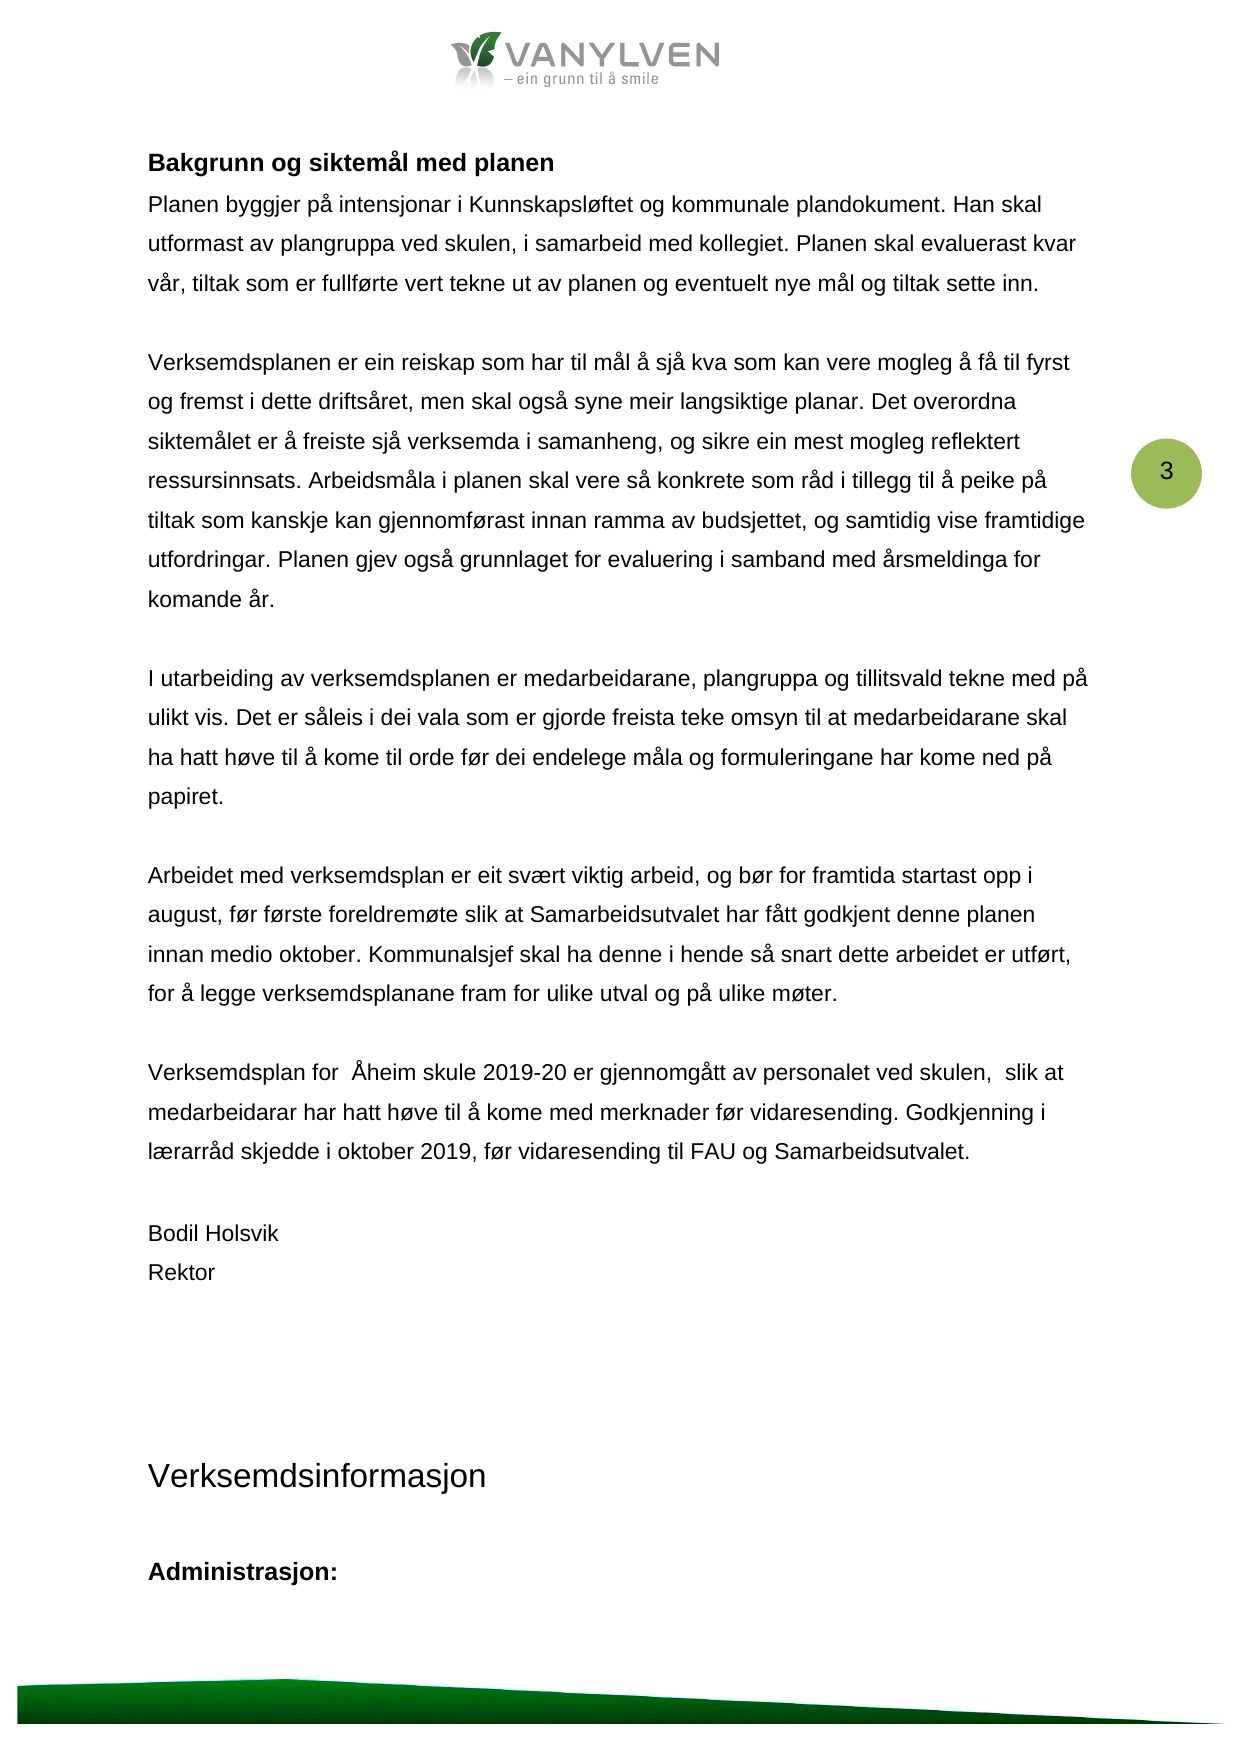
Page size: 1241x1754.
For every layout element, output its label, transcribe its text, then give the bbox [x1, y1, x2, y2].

picture [17, 1679, 1227, 1724]
subtitle Administrasjon: [148, 1557, 1093, 1586]
text Arbeidet med verksemdsplan er eit svært viktig arbeid, og bør for framtida startast opp i august, før første foreldremøte slik at Samarbeidsutvalet har fått godkjent denne planen innan medio oktober. Kommunalsjef skal ha denne i hende så snart dette arbeidet er utført, for å legge verksemdsplanane fram for ulike utval og på ulike møter. [148, 862, 1093, 1007]
text Rektor [148, 1259, 1093, 1285]
text Verksemdsplanen er ein reiskap som har til mål å sjå kva som kan vere mogleg å få til fyrst og fremst i dette driftsåret, men skal også syne meir langsiktige planar. Det overordna siktemålet er å freiste sjå verksemda i samanheng, og sikre ein mest mogleg reflektert ressursinnsats. Arbeidsmåla i planen skal vere så konkrete som råd i tillegg til å peike på tiltak som kanskje kan gjennomførast innan ramma av budsjettet, og samtidig vise framtidige utfordringar. Planen gjev også grunnlaget for evaluering i samband med årsmeldinga for komande år. [148, 349, 1093, 612]
text Verksemdsplan for Åheim skule 2019-20 er gjennomgått av personalet ved skulen, slik at medarbeidarar har hatt høve til å kome med merknader før vidaresending. Godkjenning i lærarråd skjedde i oktober 2019, før vidaresending til FAU og Samarbeidsutvalet. [148, 1059, 1093, 1164]
text Bakgrunn og siktemål med planen [148, 148, 1093, 176]
text Planen byggjer på intensjonar i Kunnskapsløftet og kommunale plandokument. Han skal utformast av plangruppa ved skulen, i samarbeid med kollegiet. Planen skal evaluerast kvar vår, tiltak som er fullførte vert tekne ut av planen og eventuelt nye mål og tiltak sette inn. [148, 191, 1093, 296]
picture [438, 21, 731, 101]
text Verksemdsinformasjon [148, 1456, 1093, 1495]
text Bodil Holsvik [148, 1219, 1093, 1246]
text I utarbeiding av verksemdsplanen er medarbeidarane, plangruppa og tillitsvald tekne med på ulikt vis. Det er såleis i dei vala som er gjorde freista teke omsyn til at medarbeidarane skal ha hatt høve til å kome til orde før dei endelege måla og formuleringane har kome ned på papiret. [148, 664, 1093, 809]
